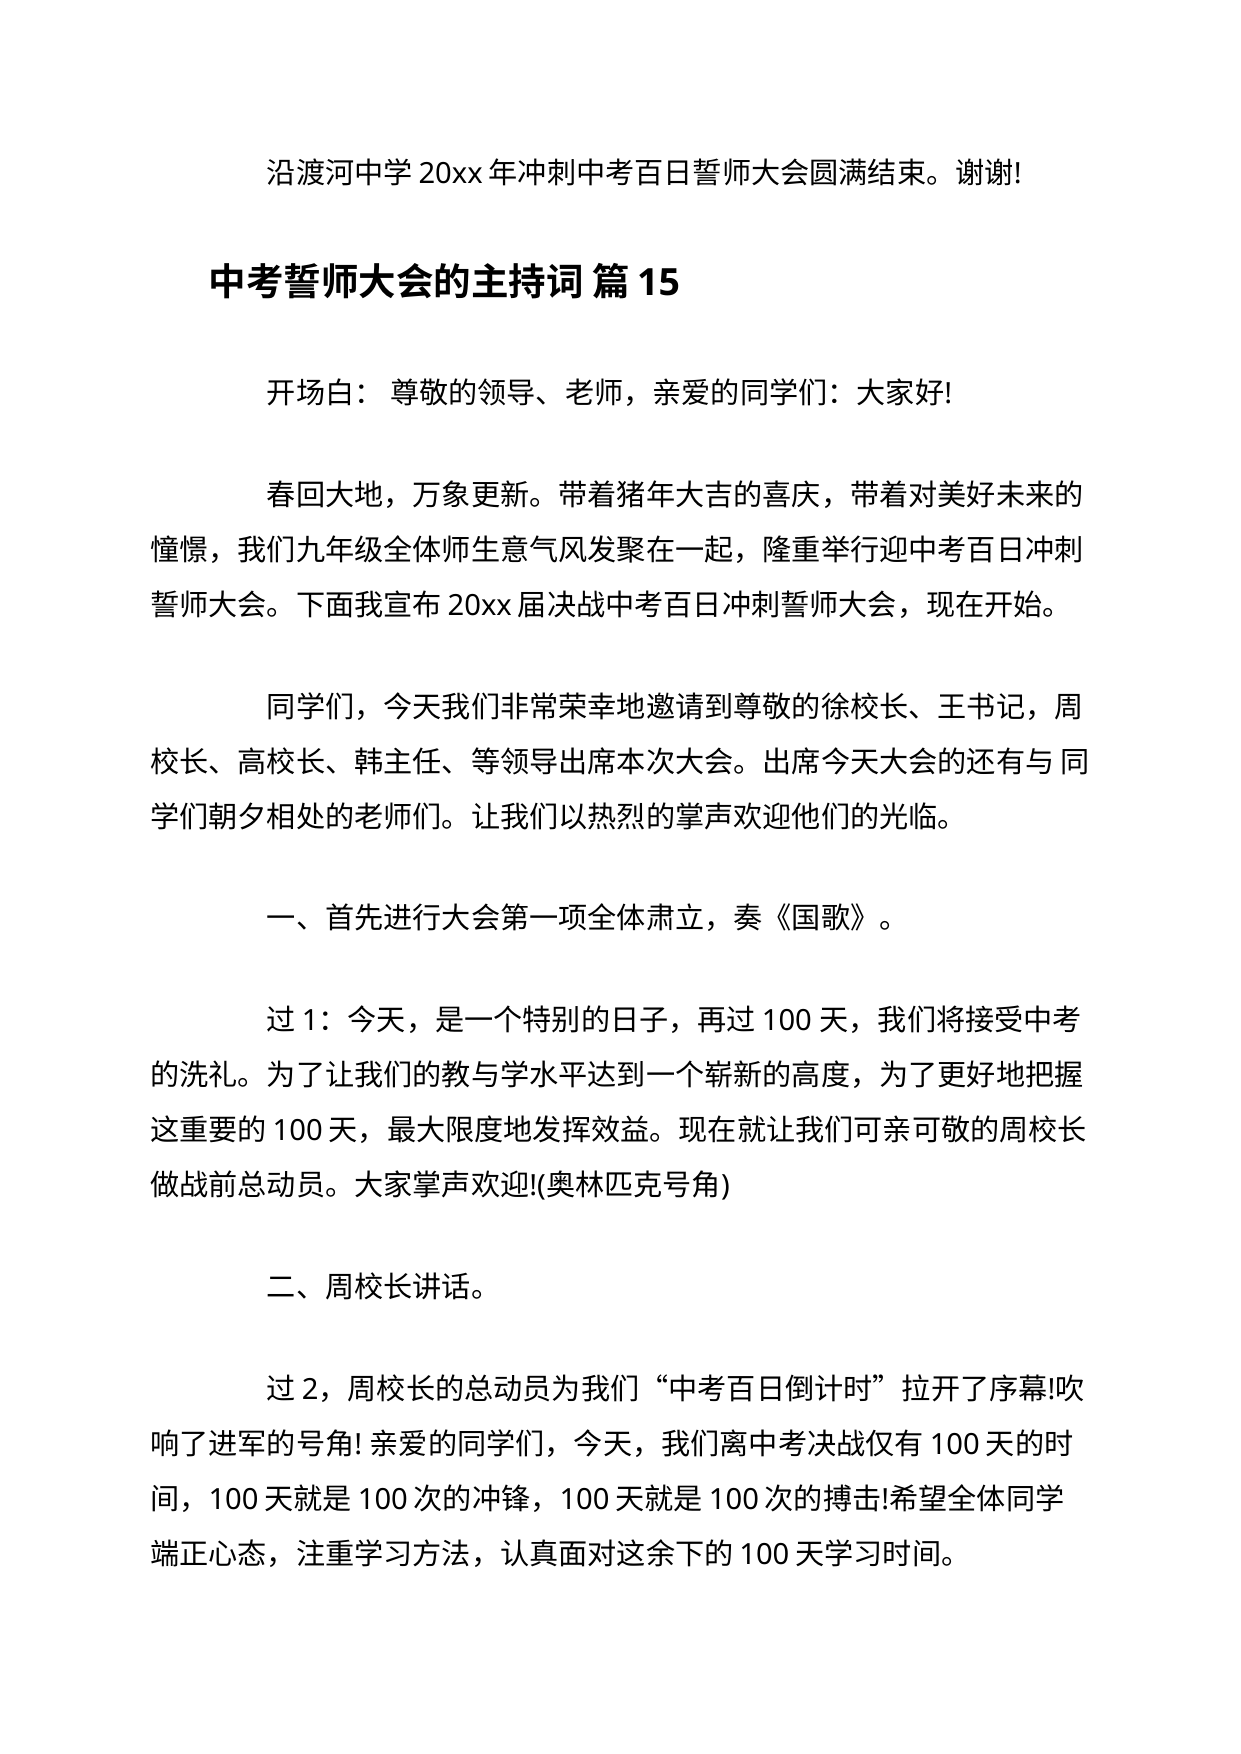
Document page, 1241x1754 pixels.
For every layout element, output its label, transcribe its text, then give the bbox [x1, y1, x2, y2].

text 中考誓师大会的主持词 篇15 [150, 252, 1090, 306]
text 过2，周校长的总动员为我们“中考百日倒计时”拉开了序幕!吹响了进军的号角! 亲爱的同学们，今天，我们离中考决战仅有100天的时间，100天就是100次的冲锋，100天就是100次的搏击!希望全体同学端正心态，注重学习方法，认真面对这余下的100天学习时间。 [150, 1365, 1090, 1573]
text 一、首先进行大会第一项全体肃立，奏《国歌》。 [150, 895, 1090, 937]
text 二、周校长讲话。 [150, 1263, 1090, 1306]
text 春回大地，万象更新。带着猪年大吉的喜庆，带着对美好未来的憧憬，我们九年级全体师生意气风发聚在一起，隆重举行迎中考百日冲刺誓师大会。下面我宣布20xx届决战中考百日冲刺誓师大会，现在开始。 [150, 472, 1090, 624]
text 开场白： 尊敬的领导、老师，亲爱的同学们：大家好! [150, 369, 1090, 412]
text 同学们，今天我们非常荣幸地邀请到尊敬的徐校长、王书记，周校长、高校长、韩主任、等领导出席本次大会。出席今天大会的还有与 同学们朝夕相处的老师们。让我们以热烈的掌声欢迎他们的光临。 [150, 683, 1090, 835]
text 沿渡河中学20xx年冲刺中考百日誓师大会圆满结束。谢谢! [150, 150, 1090, 192]
text 过1：今天，是一个特别的日子，再过100 天，我们将接受中考的洗礼。为了让我们的教与学水平达到一个崭新的高度，为了更好地把握这重要的100天，最大限度地发挥效益。现在就让我们可亲可敬的周校长做战前总动员。大家掌声欢迎!(奥林匹克号角) [150, 997, 1090, 1204]
